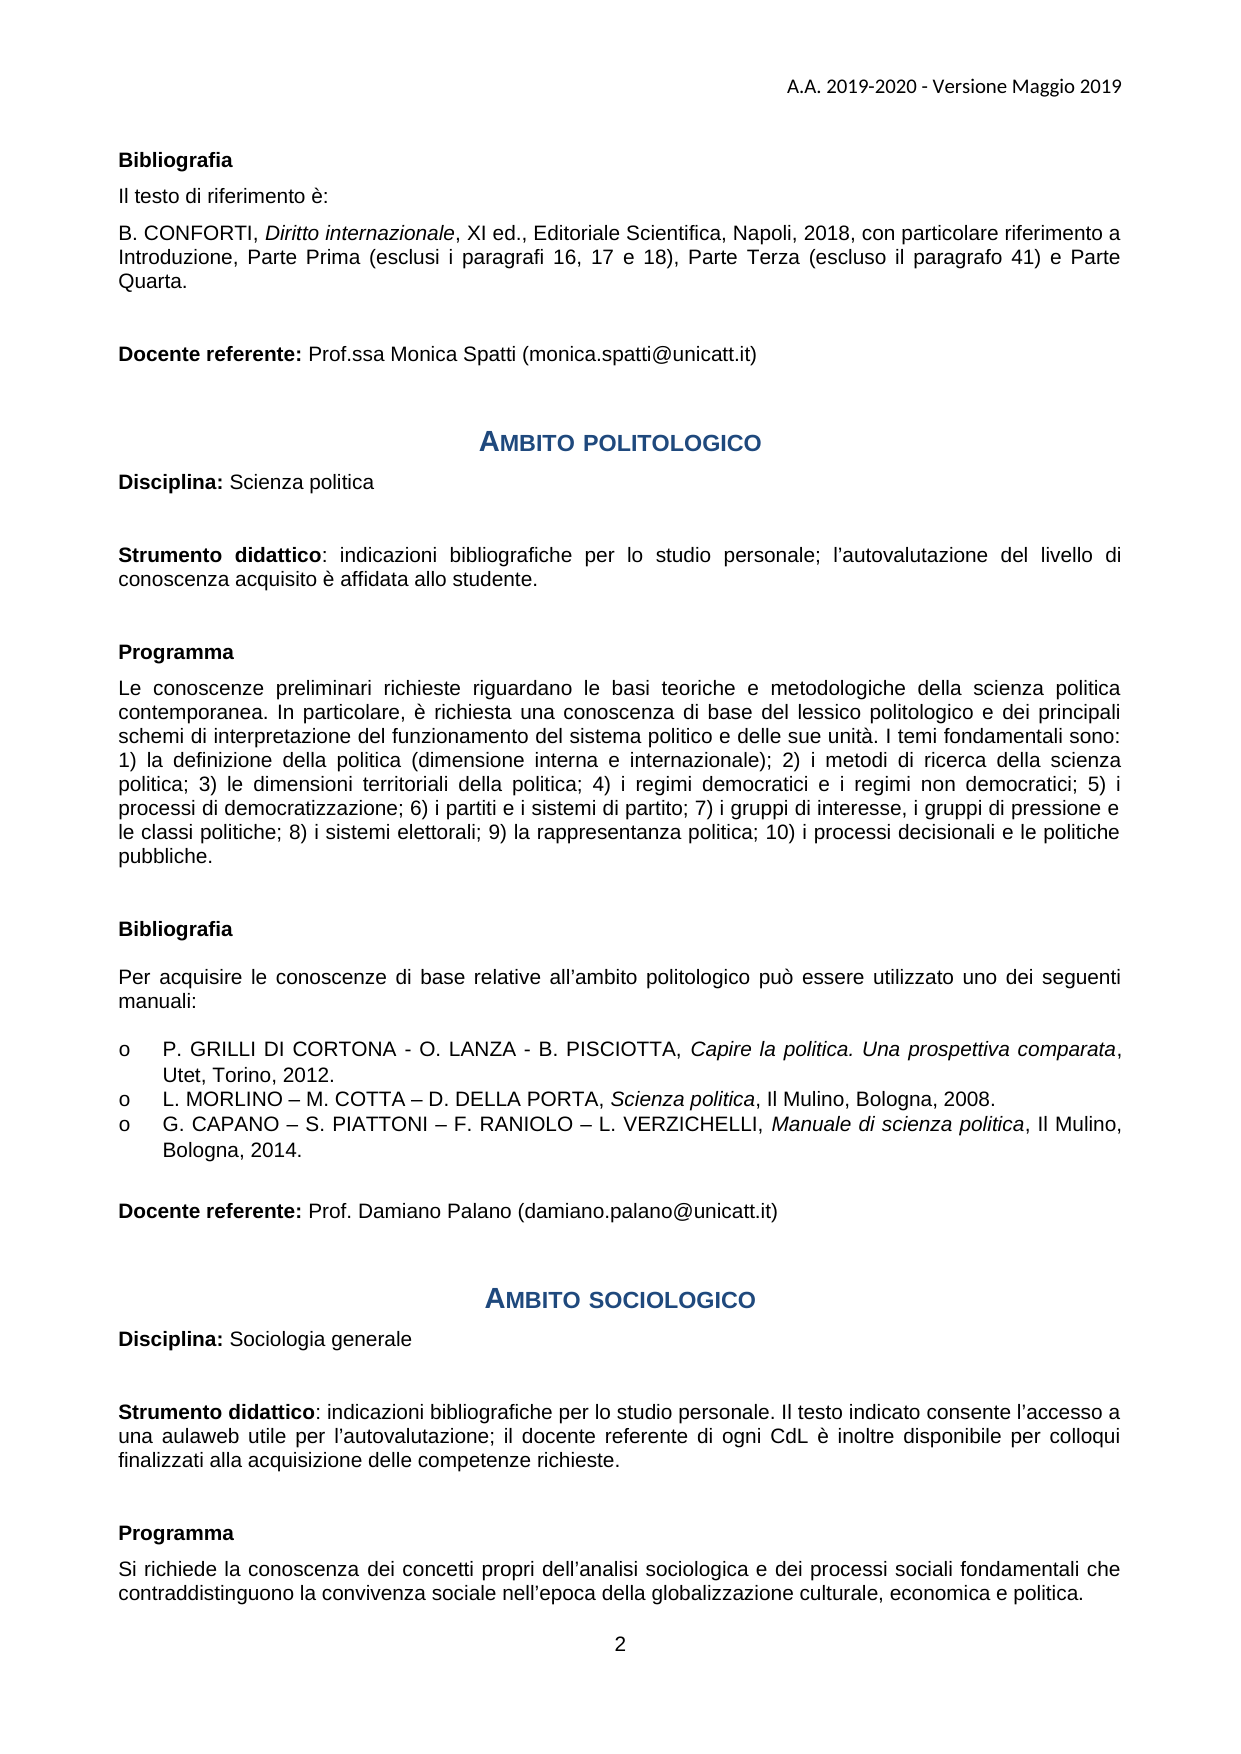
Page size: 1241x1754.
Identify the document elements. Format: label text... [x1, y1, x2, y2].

text Ambito sociologico [118, 1281, 1122, 1314]
text Docente referente: Prof. Damiano Palano (damiano.palano@unicatt.it) [118, 1198, 1122, 1222]
text Strumento didattico: indicazioni bibliografiche per lo studio personale; l’autovalutazione del livello di conoscenza acquisito è affidata allo studente. [118, 543, 1122, 591]
text Disciplina: Scienza politica [118, 470, 1122, 494]
text Strumento didattico: indicazioni bibliografiche per lo studio personale. Il testo indicato consente l’accesso a una aulaweb utile per l’autovalutazione; il docente referente di ogni CdL è inoltre disponibile per colloqui finalizzati alla acquisizione delle competenze richieste. [118, 1400, 1122, 1472]
text Programma [118, 1521, 1122, 1545]
text Le conoscenze preliminari richieste riguardano le basi teoriche e metodologiche della scienza politica contemporanea. In particolare, è richiesta una conoscenza di base del lessico politologico e dei principali schemi di interpretazione del funzionamento del sistema politico e delle sue unità. I temi fondamentali sono: 1) la definizione della politica (dimensione interna e internazionale); 2) i metodi di ricerca della scienza politica; 3) le dimensioni territoriali della politica; 4) i regimi democratici e i regimi non democratici; 5) i processi di democratizzazione; 6) i partiti e i sistemi di partito; 7) i gruppi di interesse, i gruppi di pressione e le classi politiche; 8) i sistemi elettorali; 9) la rappresentanza politica; 10) i processi decisionali e le politiche pubbliche. [118, 676, 1122, 868]
text B. CONFORTI, Diritto internazionale, XI ed., Editoriale Scientifica, Napoli, 2018, con particolare riferimento a Introduzione, Parte Prima (esclusi i paragrafi 16, 17 e 18), Parte Terza (escluso il paragrafo 41) e Parte Quarta. [118, 221, 1122, 292]
text Disciplina: Sociologia generale [118, 1327, 1122, 1351]
text Docente referente: Prof.ssa Monica Spatti (monica.spatti@unicatt.it) [118, 341, 1122, 365]
text Programma [118, 640, 1122, 664]
text Bibliografia [118, 917, 1122, 941]
text Si richiede la conoscenza dei concetti propri dell’analisi sociologica e dei processi sociali fondamentali che contraddistinguono la convivenza sociale nell’epoca della globalizzazione culturale, economica e politica. [118, 1557, 1122, 1605]
text Bibliografia [118, 148, 1122, 172]
text Ambito politologico [118, 424, 1122, 457]
list L. MORLINO – M. COTTA – D. DELLA PORTA, Scienza politica, Il Mulino, Bologna, 2008. [118, 1086, 1122, 1112]
list P. GRILLI DI CORTONA - O. LANZA - B. PISCIOTTA, Capire la politica. Una prospettiva comparata, Utet, Torino, 2012. [118, 1037, 1122, 1086]
text Il testo di riferimento è: [118, 184, 1122, 208]
text Per acquisire le conoscenze di base relative all’ambito politologico può essere utilizzato uno dei seguenti manuali: [118, 965, 1122, 1013]
list G. CAPANO – S. PIATTONI – F. RANIOLO – L. VERZICHELLI, Manuale di scienza politica, Il Mulino, Bologna, 2014. [118, 1112, 1122, 1162]
